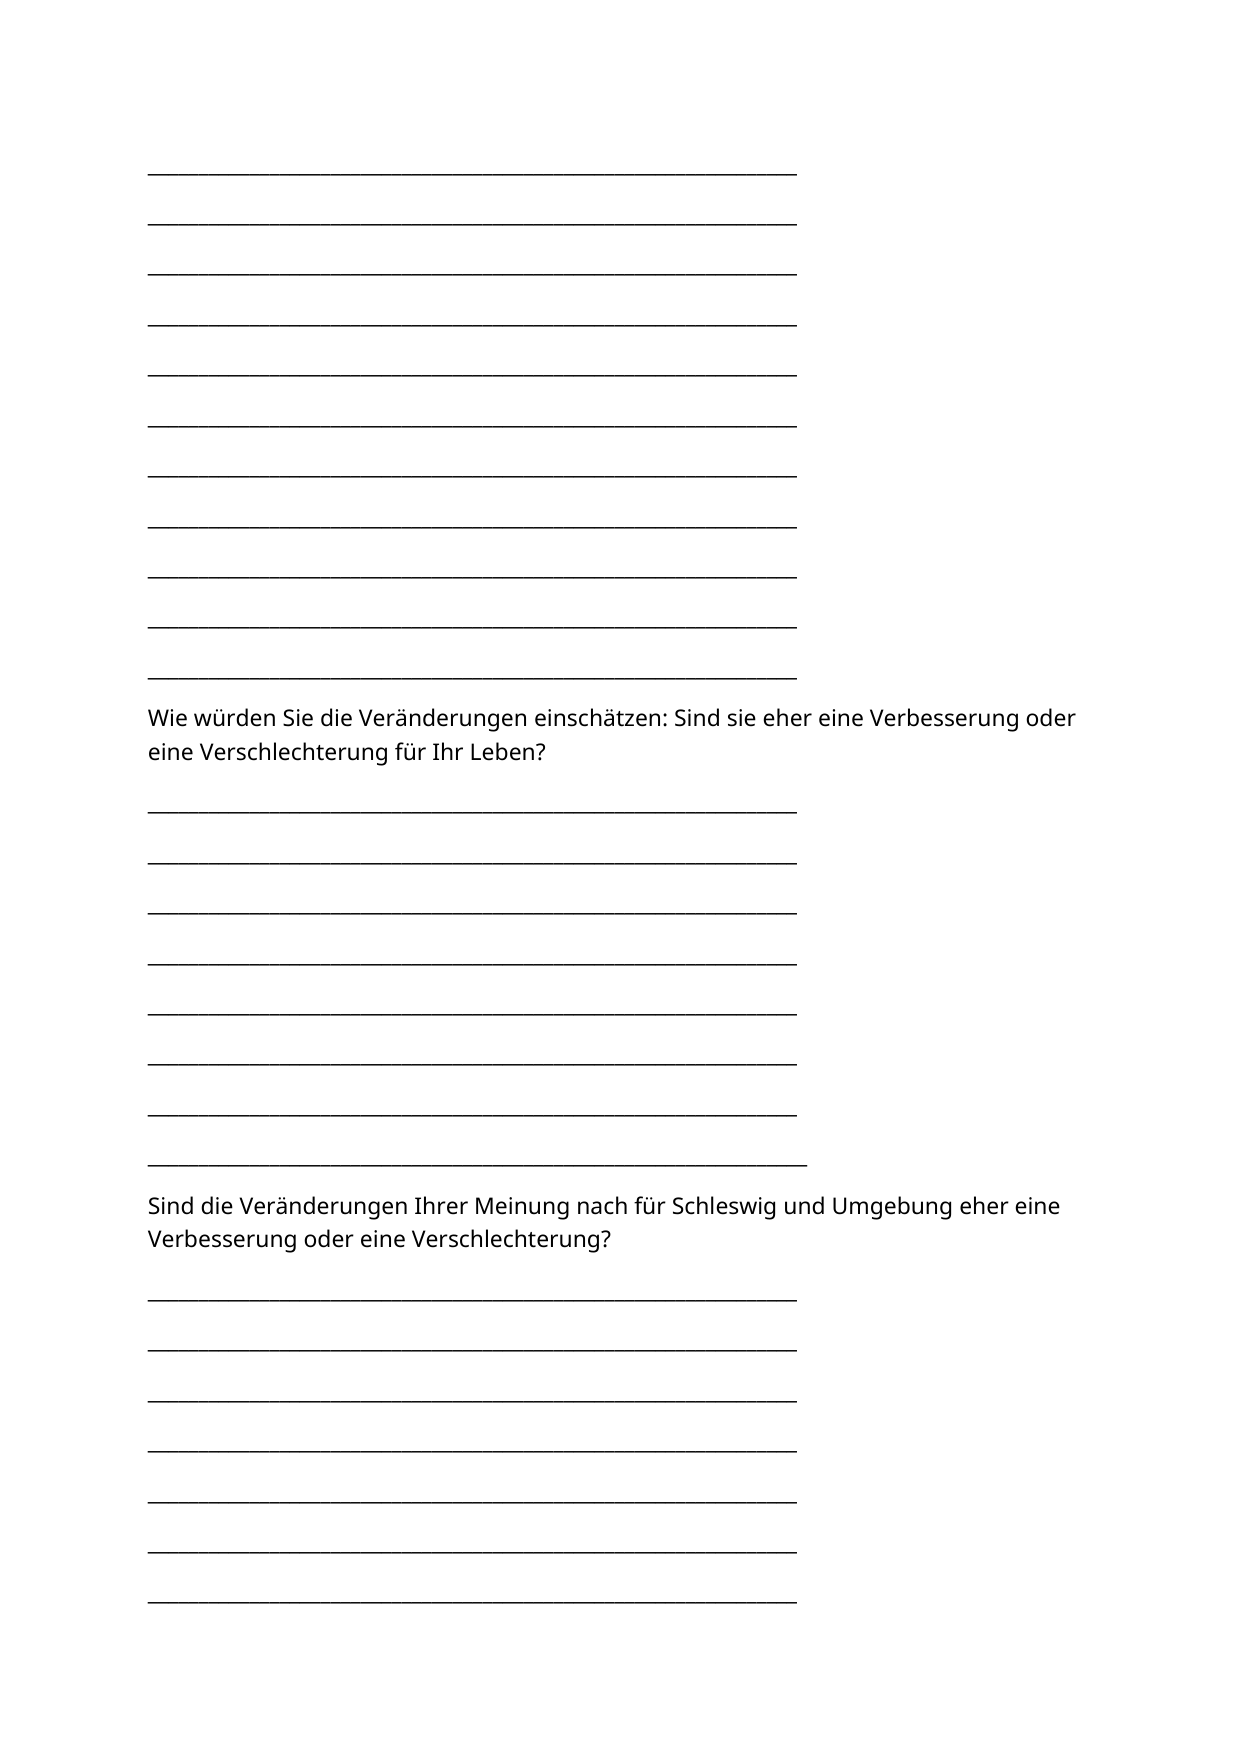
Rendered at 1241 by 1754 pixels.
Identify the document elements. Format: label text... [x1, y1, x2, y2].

text Sind die Veränderungen Ihrer Meinung nach für Schleswig und Umgebung eher eine Verbesserung oder eine Verschlechterung? [148, 1190, 1093, 1255]
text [148, 1526, 1093, 1557]
text ________________________________________________________________ [148, 501, 1093, 532]
text ________________________________________________________________ [148, 1274, 1093, 1305]
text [148, 198, 1093, 229]
text ________________________________________________________________ [148, 551, 1093, 582]
text ________________________________________________________________ [148, 1089, 1093, 1120]
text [148, 248, 1093, 280]
text ________________________________________________________________ [148, 450, 1093, 481]
text ________________________________________________________________ [148, 786, 1093, 818]
text ________________________________________________________________ [148, 938, 1093, 969]
text ________________________________________________________________ [148, 349, 1093, 381]
text ________________________________________________________________ [148, 988, 1093, 1019]
text ________________________________________________________________ [148, 601, 1093, 633]
text ________________________________________________________________ [148, 1375, 1093, 1406]
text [148, 148, 1093, 179]
text ________________________________________________________________ [148, 837, 1093, 868]
text ________________________________________________________________ [148, 1425, 1093, 1456]
text _________________________________________________________________ [148, 1139, 1093, 1171]
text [148, 1476, 1093, 1507]
text ________________________________________________________________ [148, 299, 1093, 330]
text ________________________________________________________________ [148, 400, 1093, 431]
text ________________________________________________________________ [148, 1038, 1093, 1070]
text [148, 1576, 1093, 1608]
text Wie würden Sie die Veränderungen einschätzen: Sind sie eher eine Verbesserung oder eine Verschlechterung für Ihr Leben? [148, 702, 1093, 767]
text ________________________________________________________________ [148, 887, 1093, 918]
text ________________________________________________________________ [148, 652, 1093, 683]
text ________________________________________________________________ [148, 1324, 1093, 1356]
